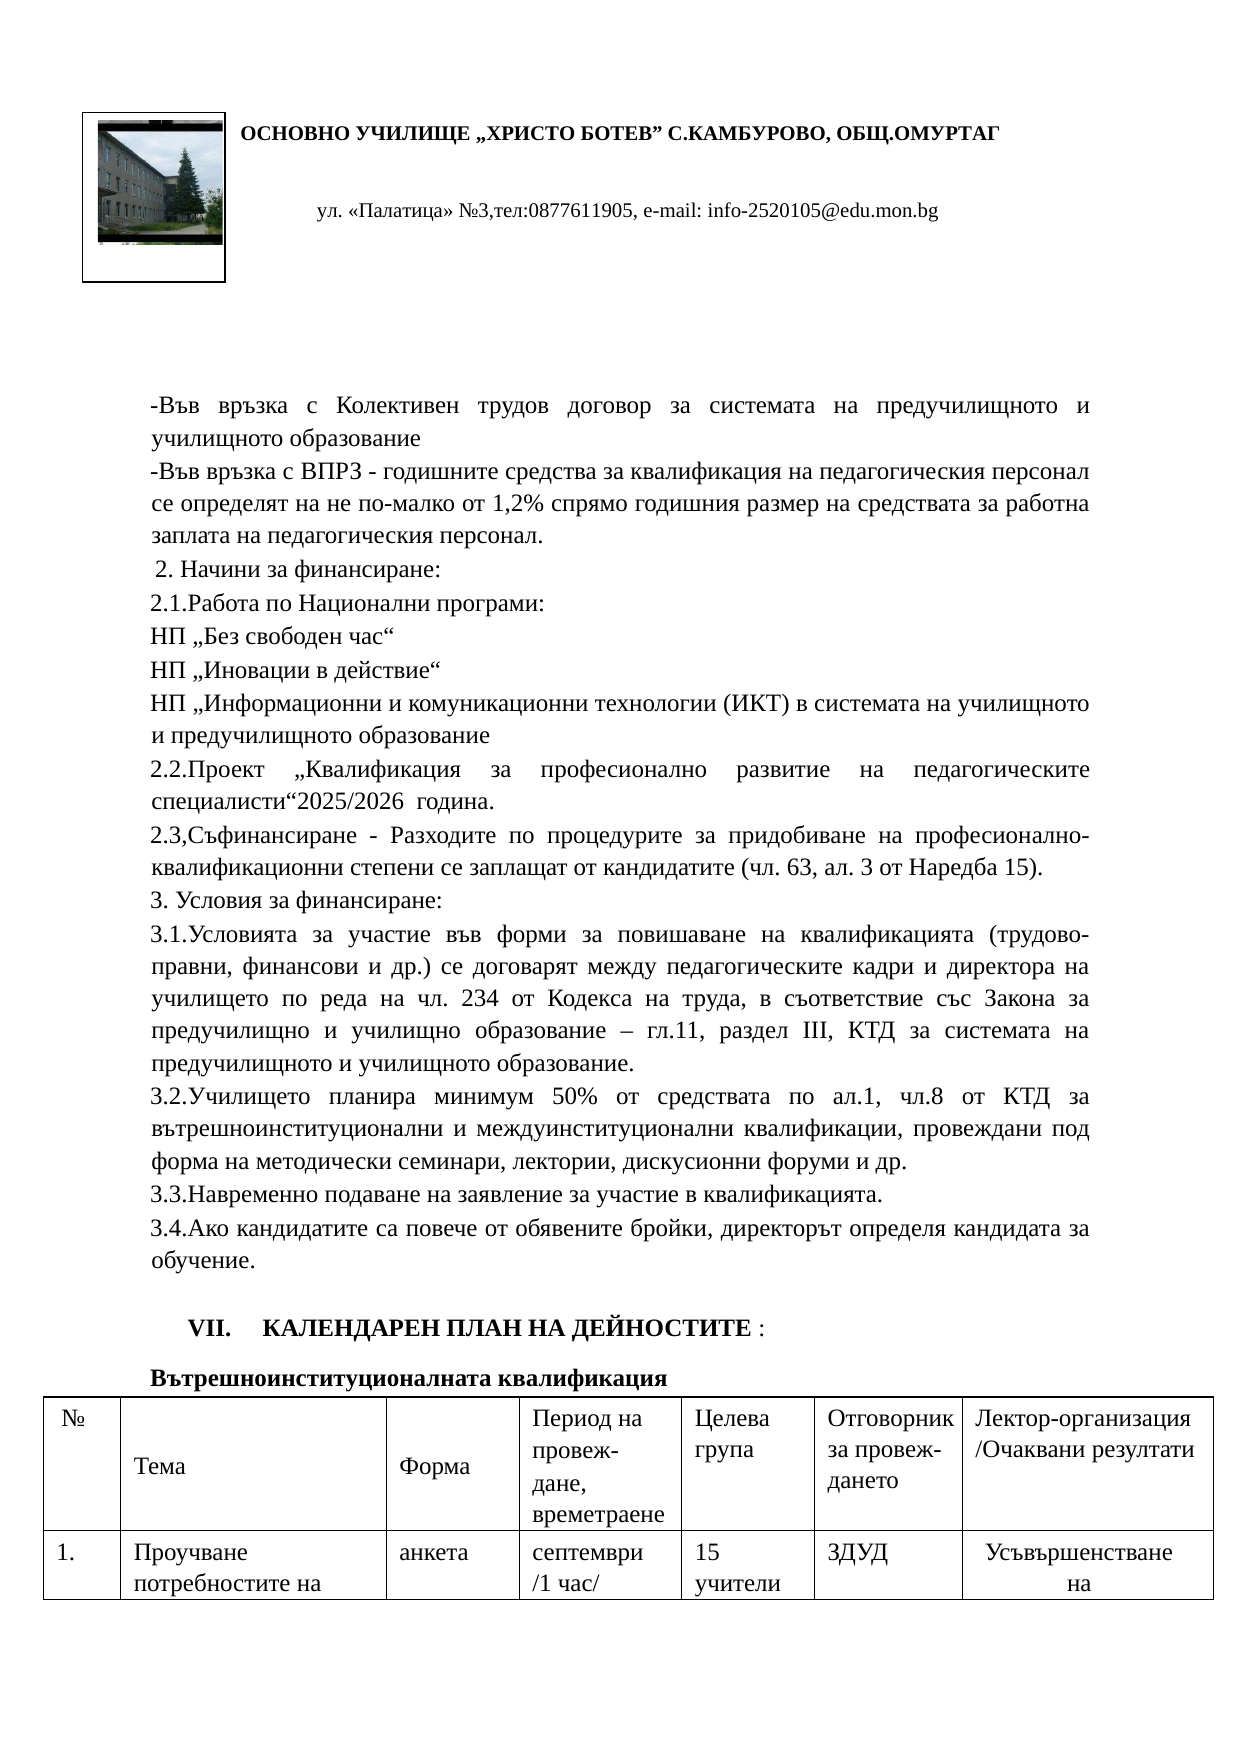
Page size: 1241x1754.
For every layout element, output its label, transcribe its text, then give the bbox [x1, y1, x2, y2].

text 3.1.Условията за участие във форми за повишаване на квалификацията (трудово-правни, финансови и др.) се договарят между педагогическите кадри и директора на училището по реда на чл. 234 от Кодекса на труда, в съответствие със Закона за предучилищно и училищно образование – гл.11, раздел III, КТД за системата на предучилищното и училищното образование. [150, 919, 1091, 1077]
text 3. Условия за финансиране: [150, 886, 1091, 914]
text 2.1.Работа по Национални програми: [150, 588, 1091, 616]
table_header Отговорник за провеж-дането [815, 1398, 962, 1530]
text 2.2.Проект „Квалификация за професионално развитие на педагогическите специалисти“2025/2026 година. [150, 754, 1091, 815]
text -Във връзка с ВПРЗ - годишните средства за квалификация на педагогическия персонал се определят на не по-малко от 1,2% спрямо годишния размер на средствата за работна заплата на педагогическия персонал. [150, 456, 1091, 549]
text НП „Информационни и комуникационни технологии (ИКТ) в системата на училищното и предучилищното образование [150, 688, 1091, 749]
list КАЛЕНДАРЕН ПЛАН НА ДЕЙНОСТИТЕ : [187, 1313, 1091, 1341]
text -Във връзка с Колективен трудов договор за системата на предучилищното и училищното образование [150, 391, 1091, 451]
text 2.3,Съфинансиране - Разходите по процедурите за придобиване на професионално-квалификационни степени се заплащат от кандидатите (чл. 63, ал. 3 от Наредба 15). [150, 820, 1091, 881]
table_cell ЗДУД [815, 1531, 962, 1599]
table_cell септември /1 час/ [520, 1531, 681, 1599]
text НП „Без свободен час“ [150, 621, 1091, 650]
table_header Форма [387, 1398, 519, 1530]
text 3.3.Навременно подаване на заявление за участие в квалификацията. [150, 1179, 1091, 1208]
text 2. Начини за финансиране: [148, 554, 1091, 583]
text 3.4.Ако кандидатите са повече от обявените бройки, директорът определя кандидата за обучение. [150, 1213, 1091, 1274]
table_cell 1. [44, 1531, 120, 1599]
text 3.2.Училището планира минимум 50% от средствата по ал.1, чл.8 от КТД за вътрешноинституционални и междуинституционални квалификации, провеждани под форма на методически семинари, лектории, дискусионни форуми и др. [150, 1081, 1091, 1174]
table_cell Проучване потребностите на педагогическите специалисти от квалификация [121, 1531, 386, 1599]
text НП „Иновации в действие“ [150, 655, 1091, 683]
table_cell Усъвършенстване на професионалните умения [963, 1531, 1213, 1599]
table_header Целева група [682, 1398, 814, 1530]
table_cell анкета [387, 1531, 519, 1599]
table_cell 15 учители [682, 1531, 814, 1599]
table_header Период на провеж- дане, времетраене [520, 1398, 681, 1530]
table_header № [44, 1398, 120, 1530]
table_header Тема [121, 1398, 386, 1530]
table_header Лектор-организация /Очаквани резултати [963, 1398, 1213, 1530]
text Вътрешноинституционалната квалификация [150, 1363, 1091, 1392]
picture [97, 120, 223, 245]
